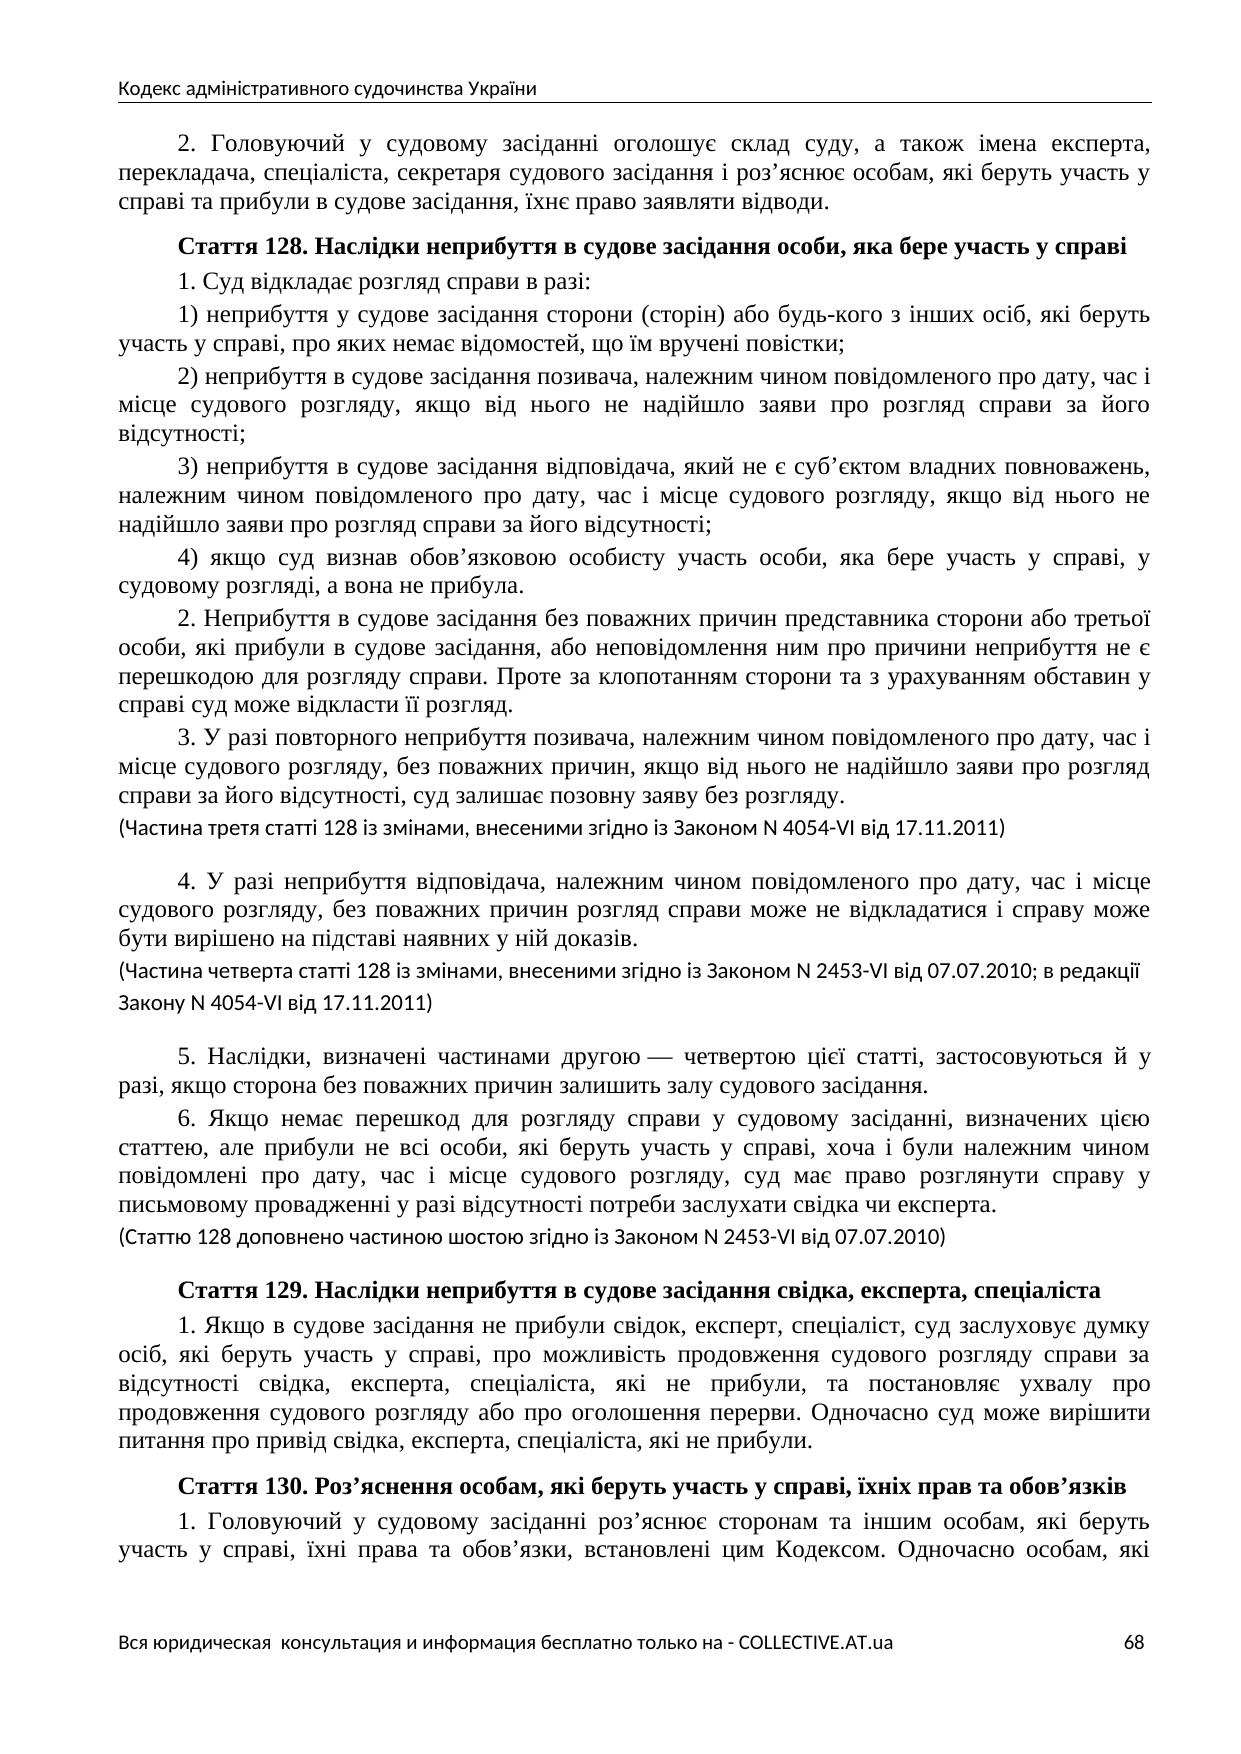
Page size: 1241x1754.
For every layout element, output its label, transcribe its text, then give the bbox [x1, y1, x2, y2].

text 3. У разі повторного неприбуття позивача, належним чином повідомленого про дату, час і місце судового розгляду, без поважних причин, якщо від нього не надійшло заяви про розгляд справи за його відсутності, суд залишає позовну заяву без розгляду. [118, 722, 1152, 809]
text (Частина третя статті 128 із змінами, внесеними згідно із Законом N 4054-VI від 17.11.2011) [118, 813, 1152, 841]
text 5. Наслідки, визначені частинами другою — четвертою цієї статті, застосовуються й у разі, якщо сторона без поважних причин залишить залу судового засідання. [118, 1041, 1152, 1099]
text 6. Якщо немає перешкод для розгляду справи у судовому засіданні, визначених цією статтею, але прибули не всі особи, які беруть участь у справі, хоча і були належним чином повідомлені про дату, час і місце судового розгляду, суд має право розглянути справу у письмовому провадженні у разі відсутності потреби заслухати свідка чи експерта. [118, 1103, 1152, 1218]
subtitle Стаття 130. Роз’яснення особам, які беруть участь у справі, їхніх прав та обов’язків [177, 1471, 1152, 1499]
subtitle Стаття 128. Наслідки неприбуття в судове засідання особи, яка бере участь у справі [177, 231, 1152, 260]
text (Статтю 128 доповнено частиною шостою згідно із Законом N 2453-VI від 07.07.2010) [118, 1222, 1152, 1250]
subtitle Стаття 129. Наслідки неприбуття в судове засідання свідка, експерта, спеціаліста [177, 1275, 1152, 1304]
text 3) неприбуття в судове засідання відповідача, який не є суб’єктом владних повноважень, належним чином повідомленого про дату, час і місце судового розгляду, якщо від нього не надійшло заяви про розгляд справи за його відсутності; [118, 451, 1152, 537]
text 4. У разі неприбуття відповідача, належним чином повідомленого про дату, час і місце судового розгляду, без поважних причин розгляд справи може не відкладатися і справу може бути вирішено на підставі наявних у ній доказів. [118, 866, 1152, 952]
text 2. Неприбуття в судове засідання без поважних причин представника сторони або третьої особи, які прибули в судове засідання, або неповідомлення ним про причини неприбуття не є перешкодою для розгляду справи. Проте за клопотанням сторони та з урахуванням обставин у справі суд може відкласти її розгляд. [118, 603, 1152, 718]
text (Частина четверта статті 128 із змінами, внесеними згідно із Законом N 2453-VI від 07.07.2010; в редакції Закону N 4054-VI від 17.11.2011) [118, 956, 1152, 1016]
text 4) якщо суд визнав обов’язковою особисту участь особи, яка бере участь у справі, у судовому розгляді, а вона не прибула. [118, 542, 1152, 599]
text 2. Головуючий у судовому засіданні оголошує склад суду, а також імена експерта, перекладача, спеціаліста, секретаря судового засідання і роз’яснює особам, які беруть участь у справі та прибули в судове засідання, їхнє право заявляти відводи. [118, 128, 1152, 214]
text 1. Якщо в судове засідання не прибули свідок, експерт, спеціаліст, суд заслуховує думку осіб, які беруть участь у справі, про можливість продовження судового розгляду справи за відсутності свідка, експерта, спеціаліста, які не прибули, та постановляє ухвалу про продовження судового розгляду або про оголошення перерви. Одночасно суд може вирішити питання про привід свідка, експерта, спеціаліста, які не прибули. [118, 1310, 1152, 1454]
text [118, 1506, 1152, 1563]
text 2) неприбуття в судове засідання позивача, належним чином повідомленого про дату, час і місце судового розгляду, якщо від нього не надійшло заяви про розгляд справи за його відсутності; [118, 361, 1152, 447]
text 1. Суд відкладає розгляд справи в разі: [118, 266, 1152, 295]
text 1) неприбуття у судове засідання сторони (сторін) або будь-кого з інших осіб, які беруть участь у справі, про яких немає відомостей, що їм вручені повістки; [118, 299, 1152, 357]
